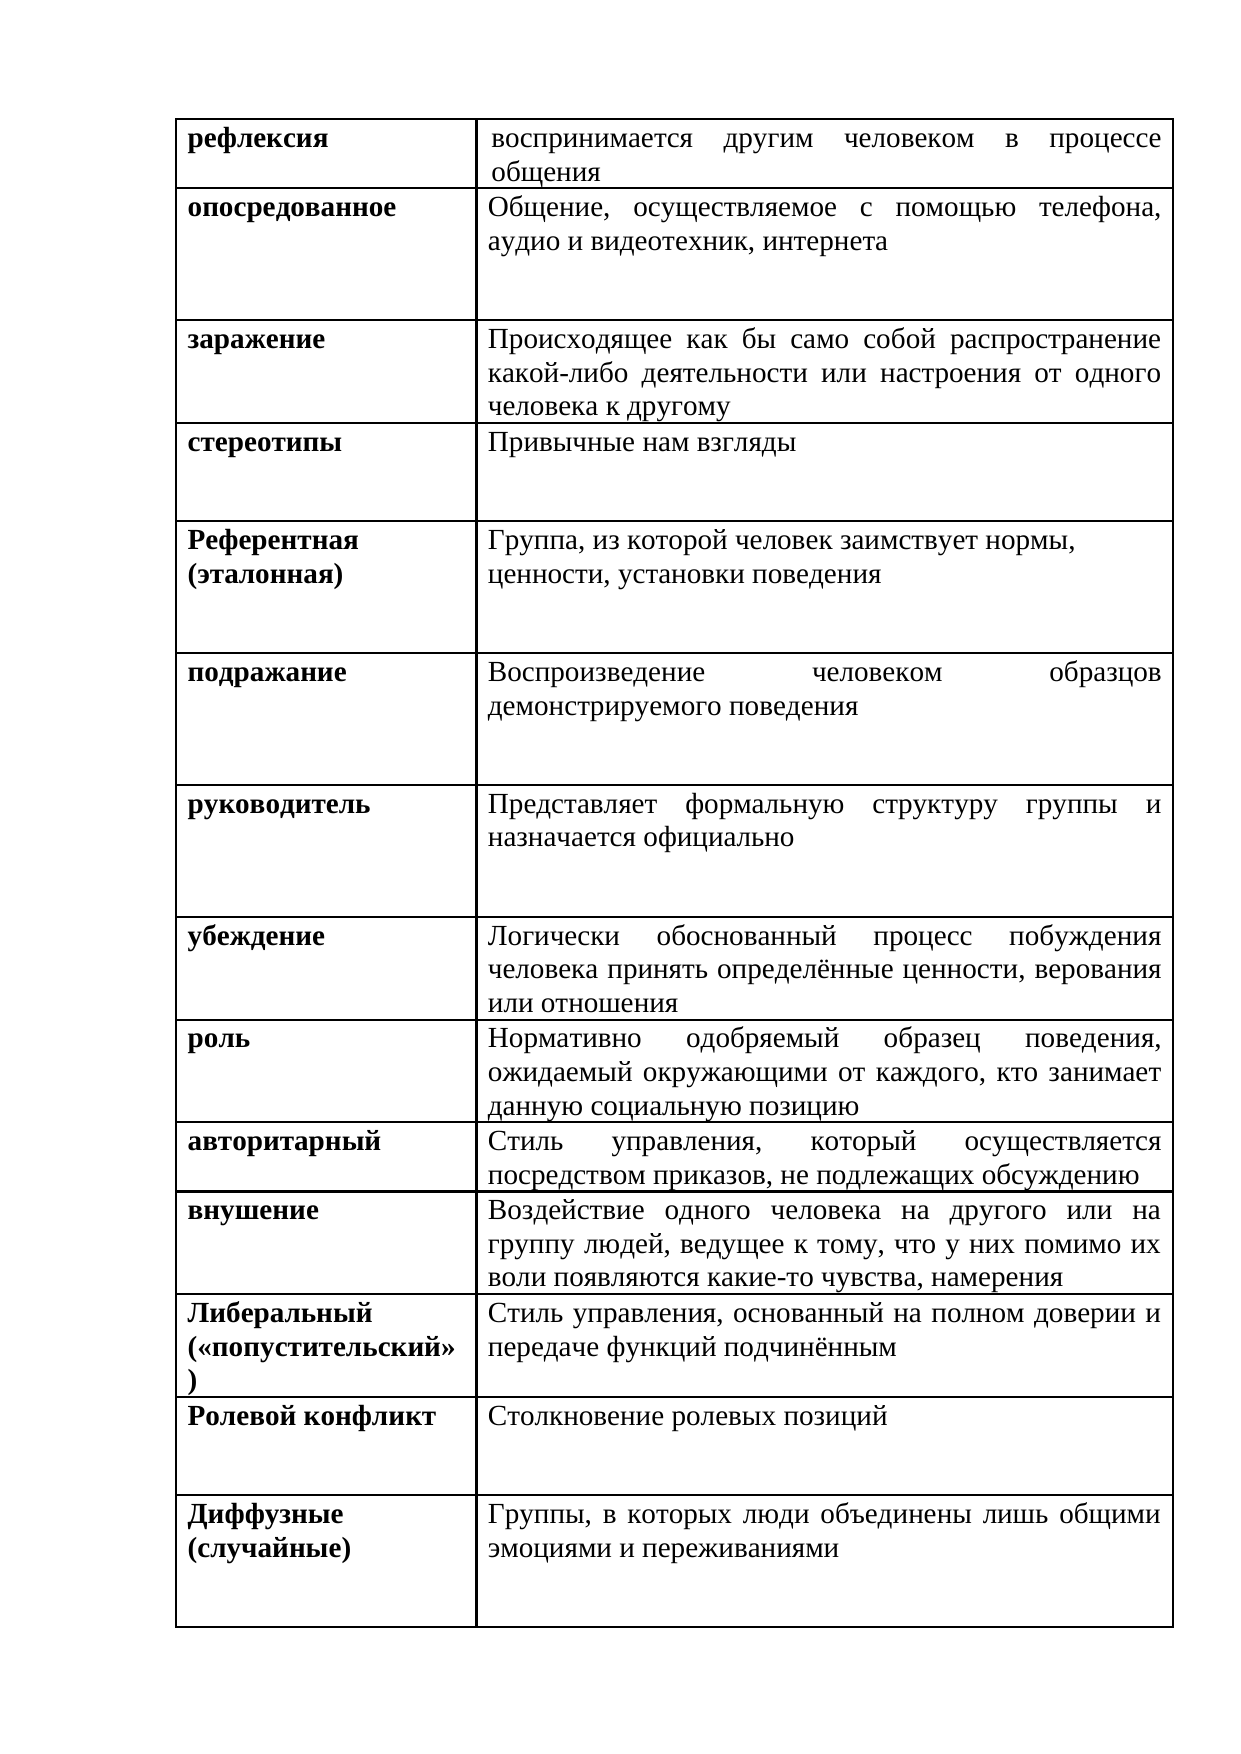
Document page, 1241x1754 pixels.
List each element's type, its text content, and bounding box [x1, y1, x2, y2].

table_cell внушение [177, 1193, 475, 1293]
table_cell Ролевой конфликт [177, 1398, 475, 1494]
table_cell Привычные нам взгляды [478, 424, 1172, 520]
table_cell подражание [177, 654, 475, 784]
table_cell руководитель [177, 786, 475, 916]
table_cell Воспроизведение человеком образцов демонстрируемого поведения [478, 654, 1172, 784]
table_cell Референтная (эталонная) [177, 522, 475, 652]
table_cell Стиль управления, который осуществляется посредством приказов, не подлежащих обсуждению [478, 1123, 1172, 1190]
table_cell Либеральный («попустительский») [177, 1295, 475, 1396]
table_cell авторитарный [177, 1123, 475, 1190]
table_cell Общение, осуществляемое с помощью телефона, аудио и видеотехник, интернета [478, 189, 1172, 319]
table_cell Группы, в которых люди объединены лишь общими эмоциями и переживаниями [478, 1496, 1172, 1626]
table_cell Группа, из которой человек заимствует нормы, ценности, установки поведения [478, 522, 1172, 652]
table_cell опосредованное [177, 189, 475, 319]
table_cell роль [177, 1021, 475, 1121]
table_cell заражение [177, 321, 475, 422]
table_cell стереотипы [177, 424, 475, 520]
table_cell Логически обоснованный процесс побуждения человека принять определённые ценности, верования или отношения [478, 918, 1172, 1018]
table_cell Представляет формальную структуру группы и назначается официально [478, 786, 1172, 916]
table_cell Диффузные (случайные) [177, 1496, 475, 1626]
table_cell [177, 120, 475, 187]
table_cell Происходящее как бы само собой распространение какой-либо деятельности или настроения от одного человека к другому [478, 321, 1172, 422]
table_cell Нормативно одобряемый образец поведения, ожидаемый окружающими от каждого, кто занимает данную социальную позицию [478, 1021, 1172, 1121]
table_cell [478, 120, 1172, 187]
table_cell Столкновение ролевых позиций [478, 1398, 1172, 1494]
table_cell Воздействие одного человека на другого или на группу людей, ведущее к тому, что у них помимо их воли появляются какие-то чувства, намерения [478, 1193, 1172, 1293]
table_cell Стиль управления, основанный на полном доверии и передаче функций подчинённым [478, 1295, 1172, 1396]
table_cell убеждение [177, 918, 475, 1018]
